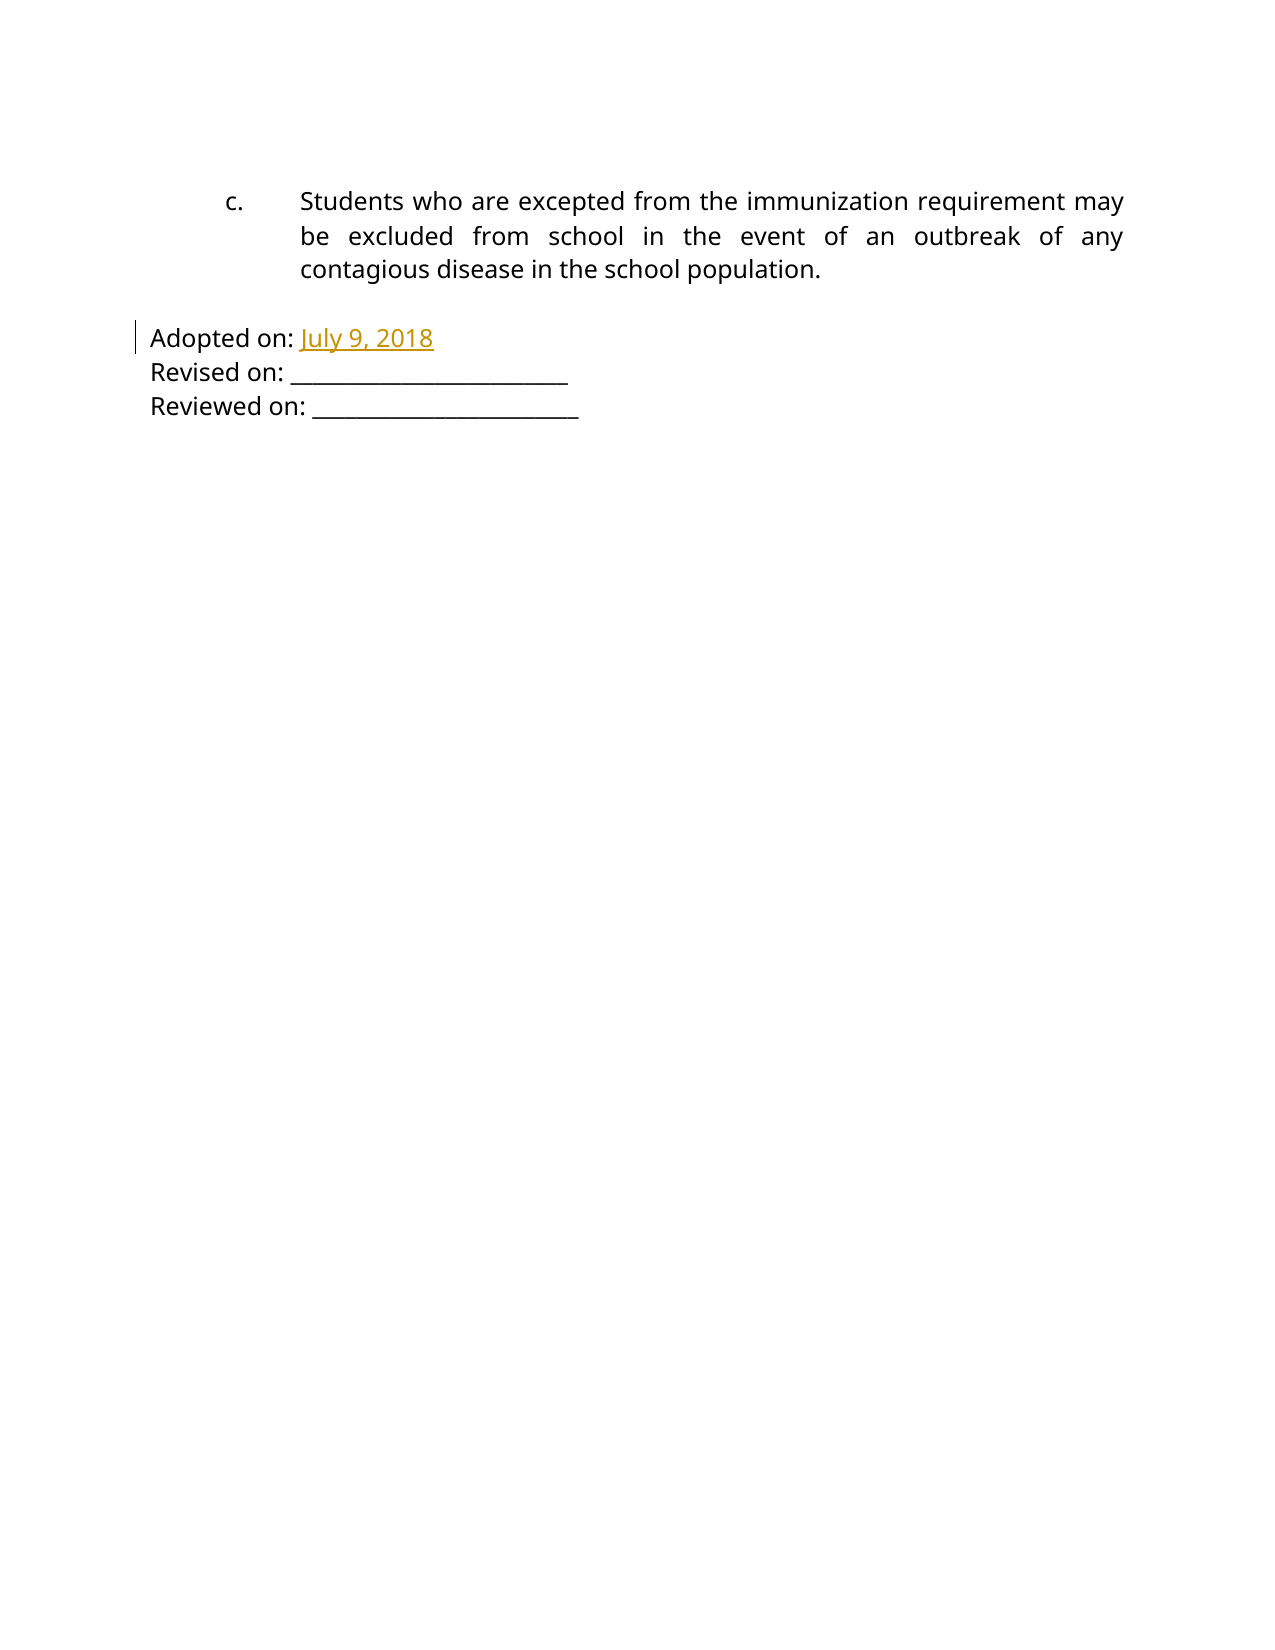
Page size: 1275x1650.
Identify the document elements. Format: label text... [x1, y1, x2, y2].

text Adopted on: [150, 320, 1125, 354]
text Revised on: _________________________ [150, 354, 1125, 388]
text Reviewed on: ________________________ [150, 388, 1125, 422]
list Students who are excepted from the immunization requirement may be excluded from school in the event of an outbreak of any contagious disease in the school population. [225, 184, 1125, 286]
